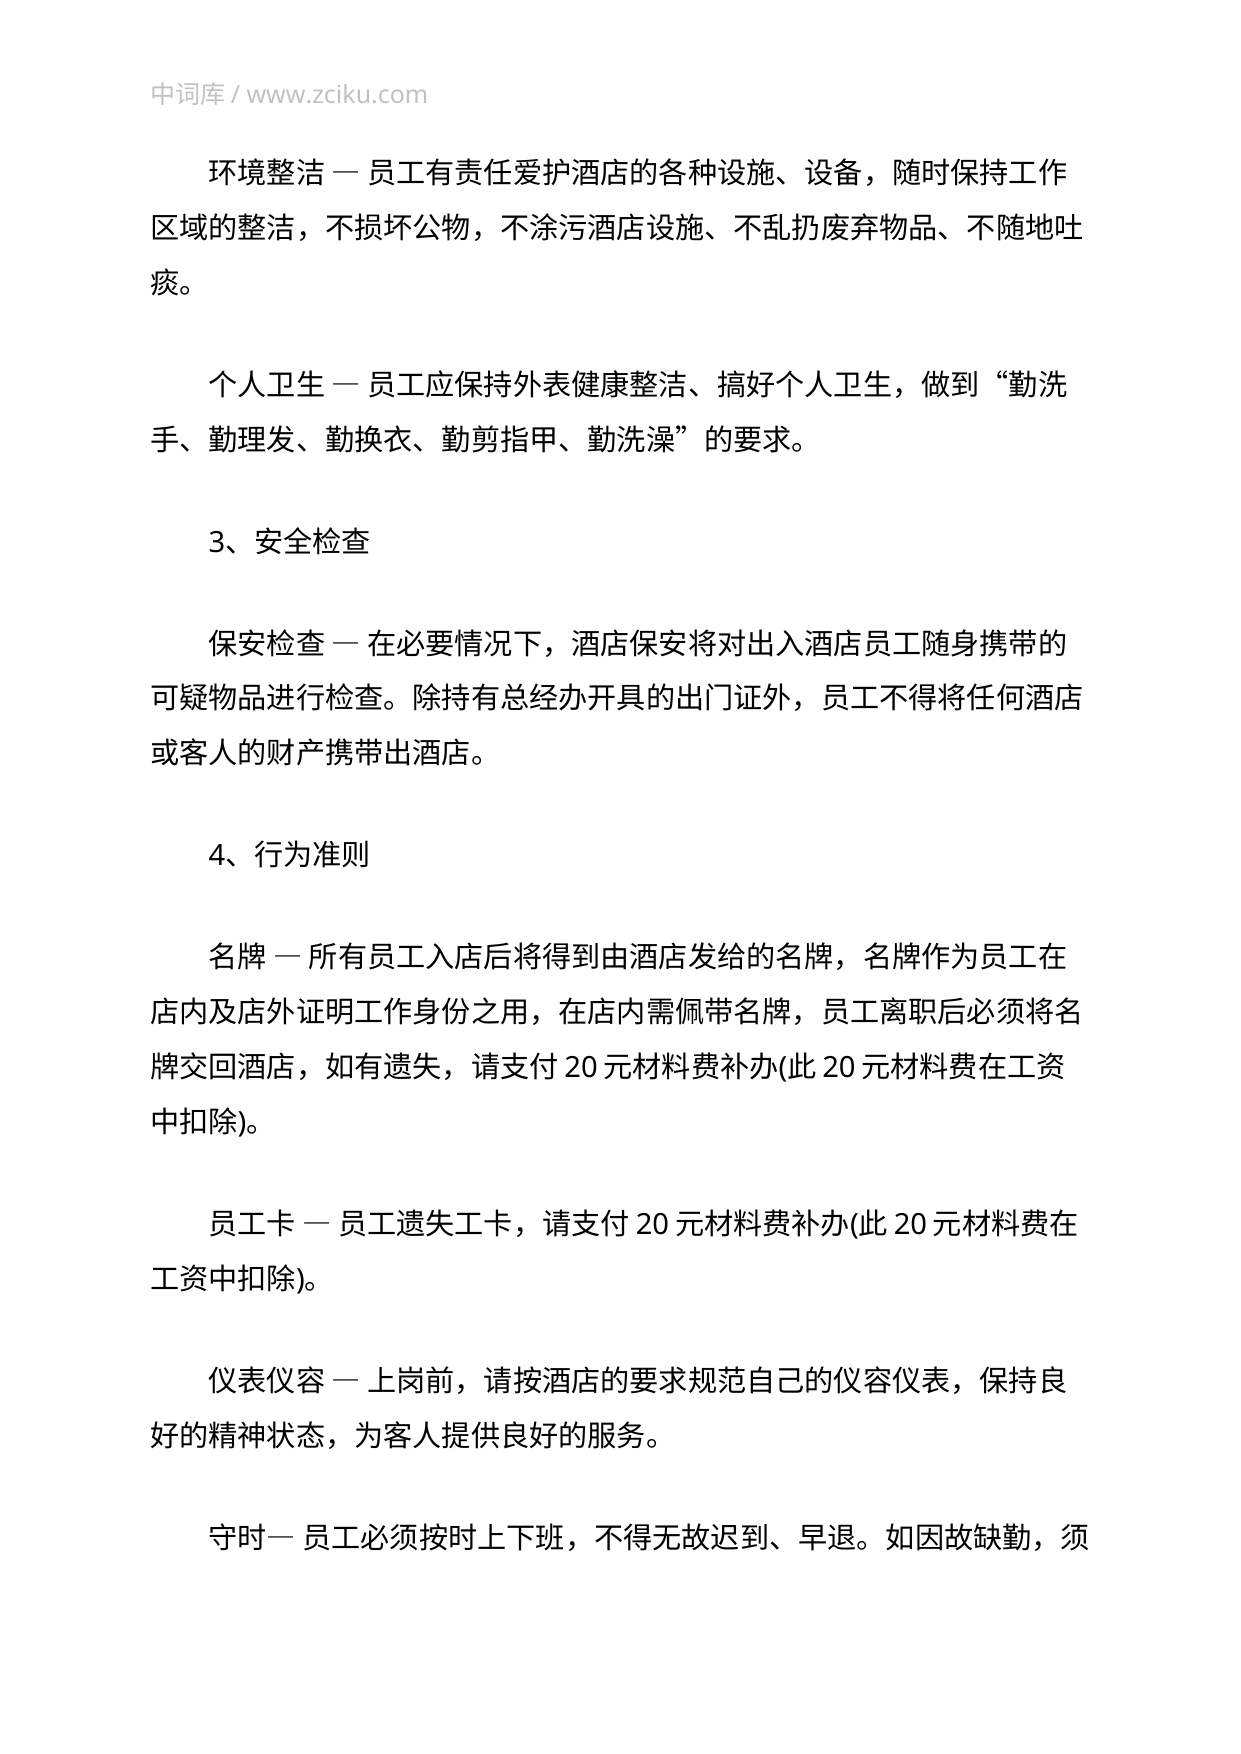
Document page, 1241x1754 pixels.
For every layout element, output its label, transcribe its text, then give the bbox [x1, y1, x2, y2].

text 4、行为准则 [150, 832, 1090, 874]
text 名牌 — 所有员工入店后将得到由酒店发给的名牌，名牌作为员工在店内及店外证明工作身份之用，在店内需佩带名牌，员工离职后必须将名牌交回酒店，如有遗失，请支付20元材料费补办(此20元材料费在工资中扣除)。 [150, 934, 1090, 1141]
text 保安检查 — 在必要情况下，酒店保安将对出入酒店员工随身携带的可疑物品进行检查。除持有总经办开具的出门证外，员工不得将任何酒店或客人的财产携带出酒店。 [150, 620, 1090, 772]
text 仪表仪容 — 上岗前，请按酒店的要求规范自己的仪容仪表，保持良好的精神状态，为客人提供良好的服务。 [150, 1357, 1090, 1455]
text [150, 1514, 1090, 1556]
text 环境整洁 — 员工有责任爱护酒店的各种设施、设备，随时保持工作区域的整洁，不损坏公物，不涂污酒店设施、不乱扔废弃物品、不随地吐痰。 [150, 150, 1090, 302]
text 3、安全检查 [150, 518, 1090, 561]
text 个人卫生 — 员工应保持外表健康整洁、搞好个人卫生，做到“勤洗手、勤理发、勤换衣、勤剪指甲、勤洗澡”的要求。 [150, 362, 1090, 459]
text 员工卡 — 员工遗失工卡，请支付20元材料费补办(此20元材料费在工资中扣除)。 [150, 1201, 1090, 1298]
